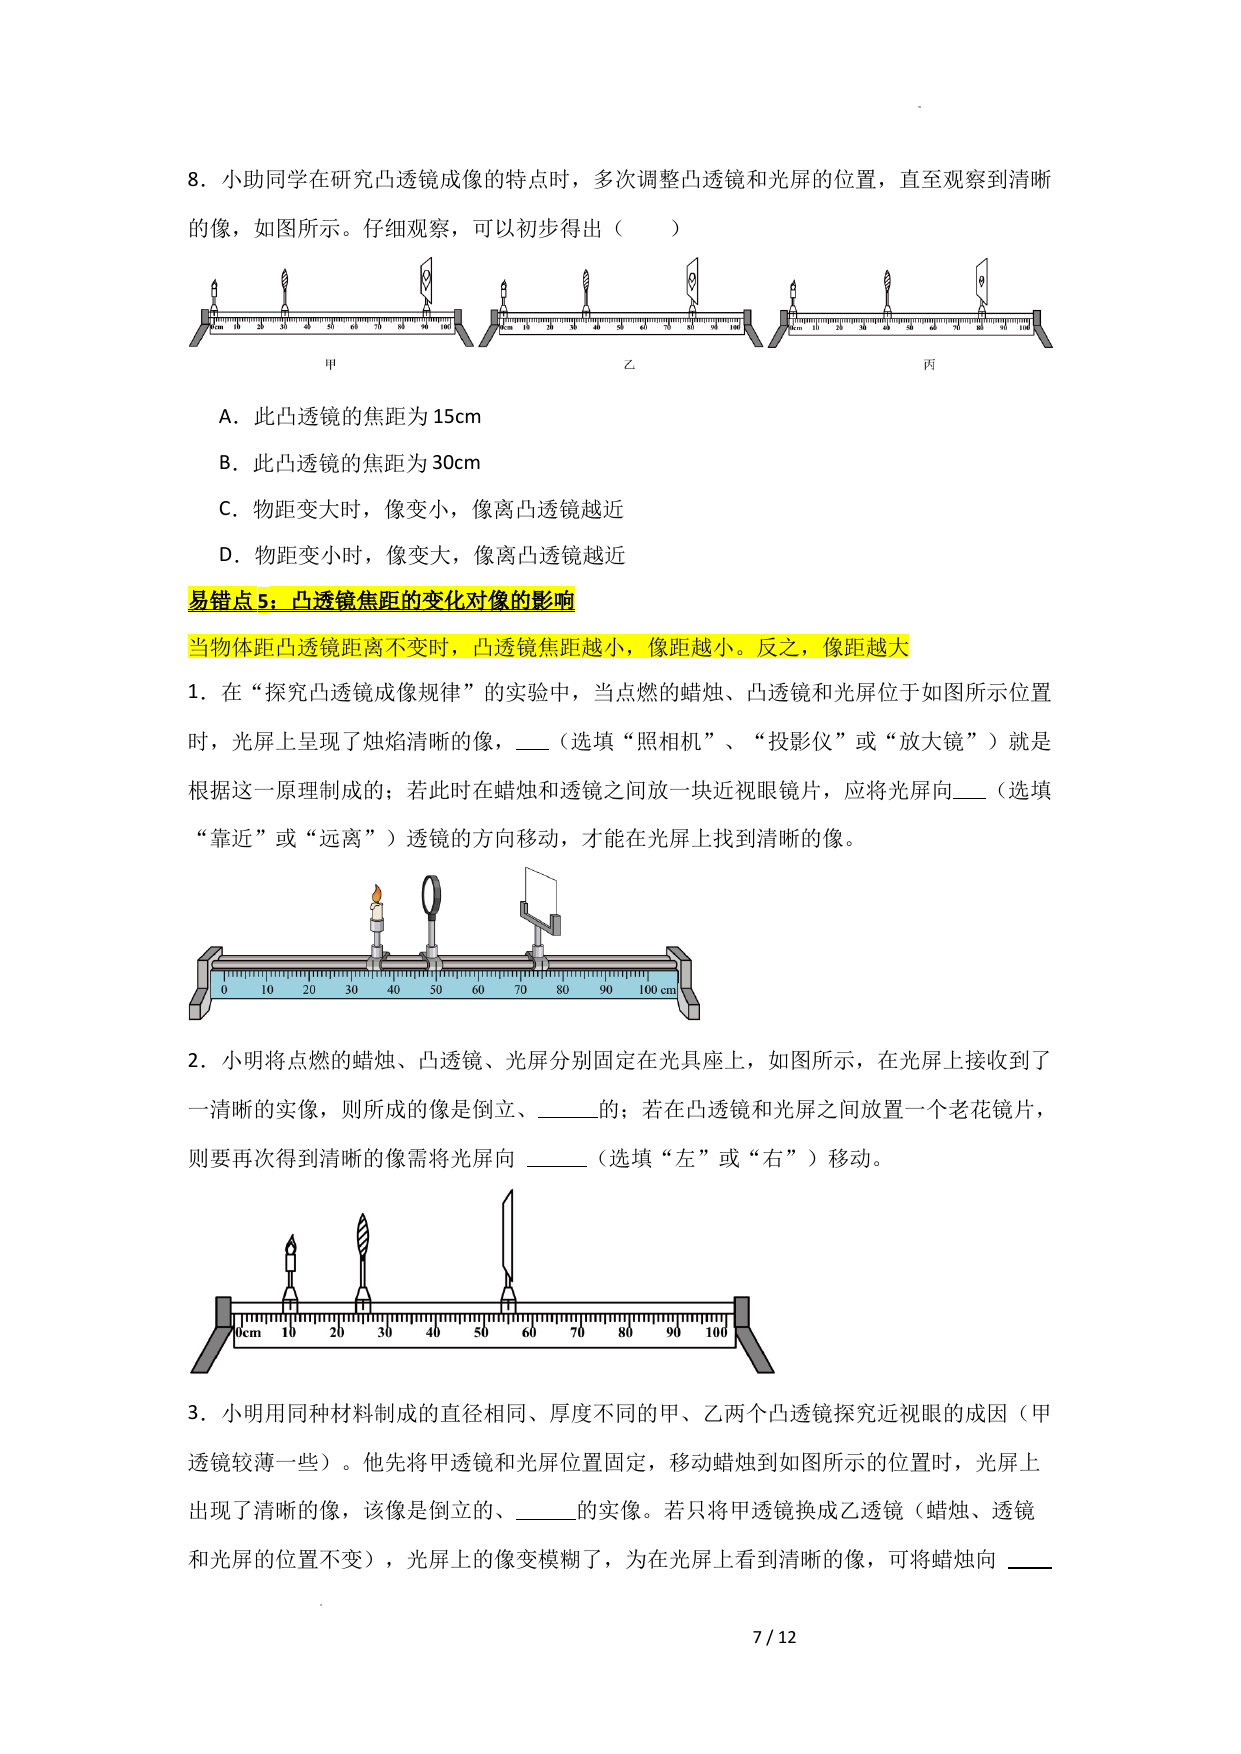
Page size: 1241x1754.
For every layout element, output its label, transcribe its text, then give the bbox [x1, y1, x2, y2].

text 1．在“探究凸透镜成像规律”的实验中，当点燃的蜡烛、凸透镜和光屏位于如图所示位置时，光屏上呈现了烛焰清晰的像， （选填“照相机”、“投影仪”或“放大镜”）就是根据这一原理制成的；若此时在蜡烛和透镜之间放一块近视眼镜片，应将光屏向 （选填“靠近”或“远离”）透镜的方向移动，才能在光屏上找到清晰的像。 [187, 675, 1053, 853]
text B．此凸透镜的焦距为30cm [219, 445, 1053, 478]
picture [187, 866, 700, 1021]
text 2．小明将点燃的蜡烛、凸透镜、光屏分别固定在光具座上，如图所示，在光屏上接收到了一清晰的实像，则所成的像是倒立、 的；若在凸透镜和光屏之间放置一个老花镜片，则要再次得到清晰的像需将光屏向 （选填“左”或“右”）移动。 [187, 1043, 1053, 1173]
picture [187, 1186, 777, 1376]
list 当物体距凸透镜距离不变时，凸透镜焦距越小，像距越小。反之，像距越大 [187, 630, 1053, 662]
list 易错点5：凸透镜焦距的变化对像的影响 [187, 584, 1053, 616]
text C．物距变大时，像变小，像离凸透镜越近 [219, 491, 1053, 524]
picture [187, 255, 1053, 371]
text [187, 1396, 1053, 1574]
text A．此凸透镜的焦距为15cm [219, 399, 1053, 432]
text D．物距变小时，像变大，像离凸透镜越近 [219, 537, 1053, 570]
text 8．小助同学在研究凸透镜成像的特点时，多次调整凸透镜和光屏的位置，直至观察到清晰的像，如图所示。仔细观察，可以初步得出（ ） [187, 162, 1053, 243]
